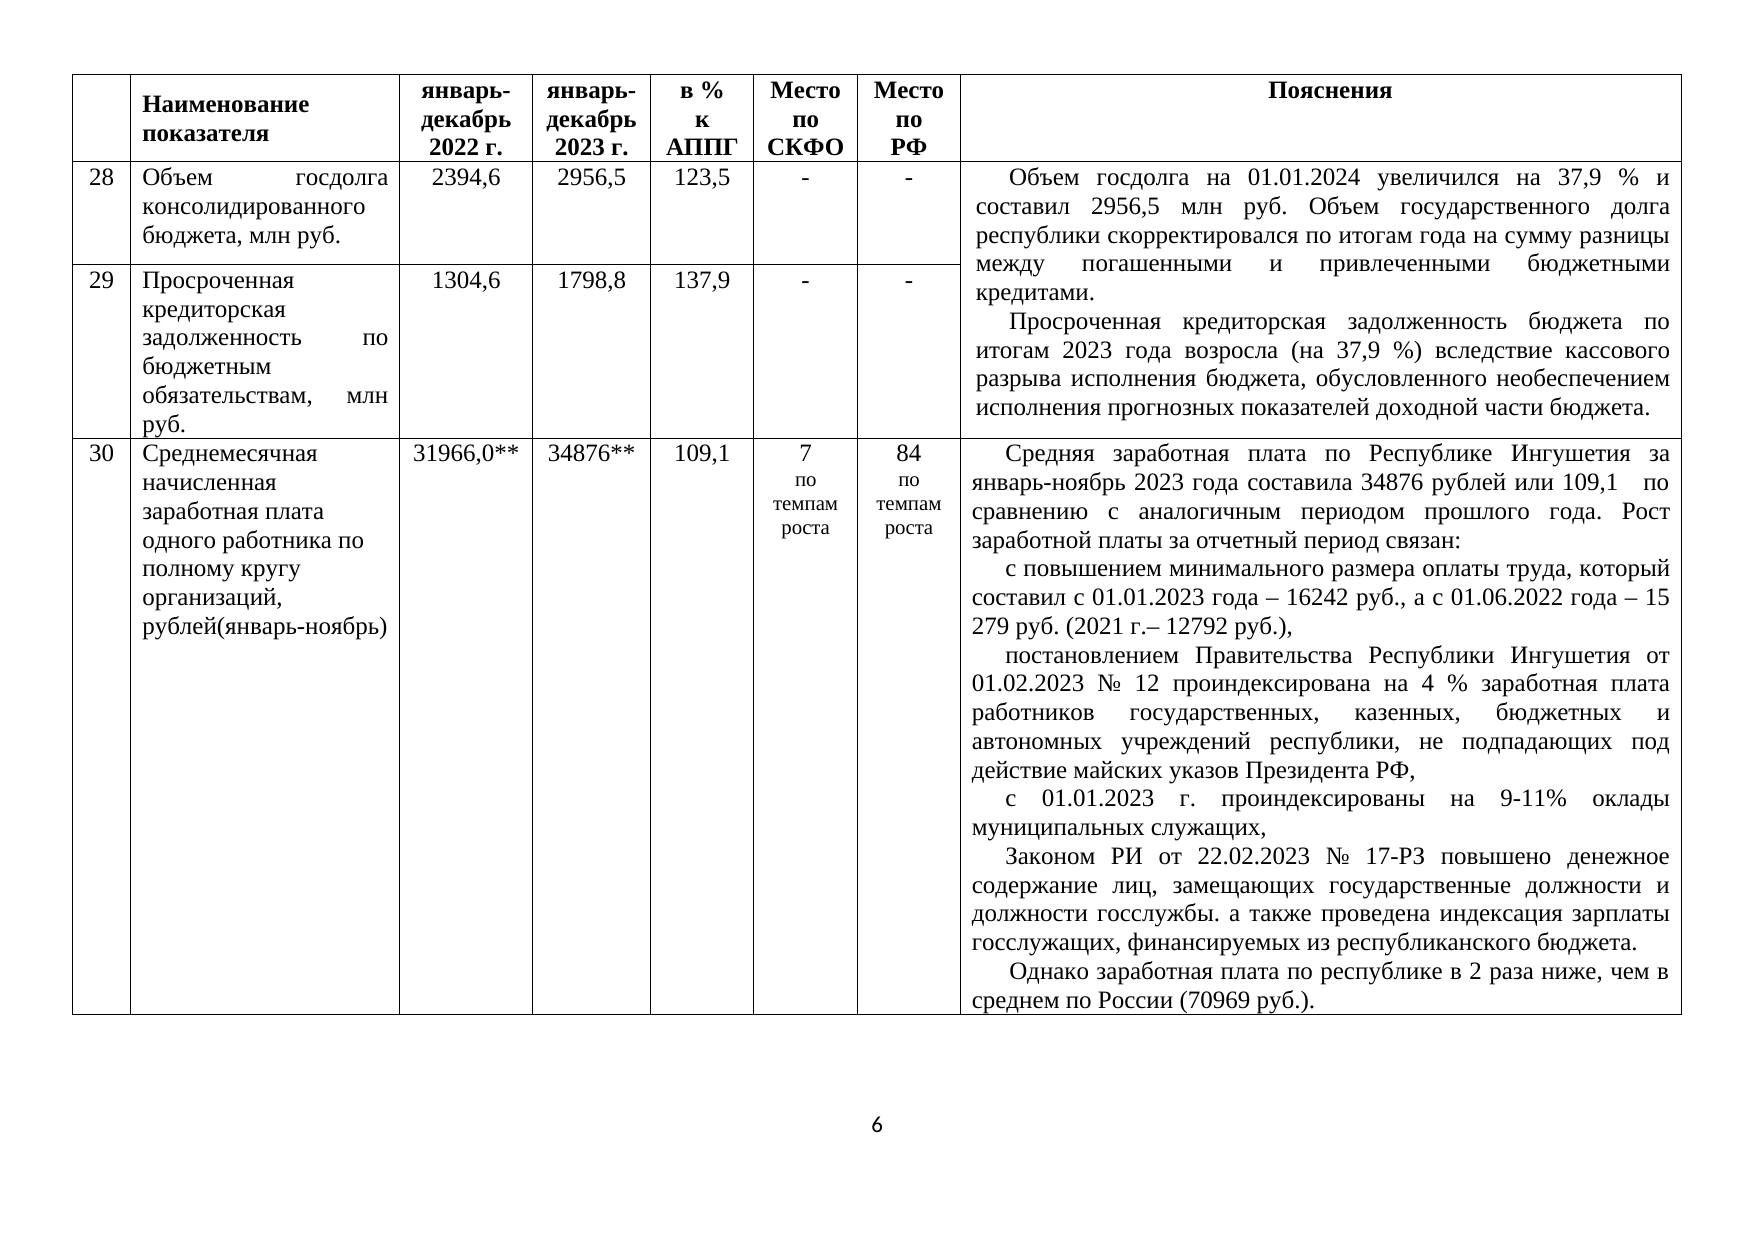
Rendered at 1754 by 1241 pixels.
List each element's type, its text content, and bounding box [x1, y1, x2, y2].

table_cell 7 по темпам роста [754, 439, 857, 1013]
table_cell 1304,6 [400, 265, 532, 437]
table_cell 31966,0** [400, 439, 532, 1013]
table_cell - [754, 265, 857, 437]
table_cell 109,1 [651, 439, 753, 1013]
table_header Наименование показателя [131, 75, 399, 161]
table_cell 1798,8 [533, 265, 650, 437]
table_cell - [858, 162, 960, 264]
table_header Пояснения [961, 75, 1681, 161]
table_cell 2956,5 [533, 162, 650, 264]
table_header Место по СКФО [754, 75, 857, 161]
table_cell Просроченная кредиторская задолженность по бюджетным обязательствам, млн руб. [131, 265, 399, 437]
table_cell 29 [73, 265, 130, 437]
table_cell 137,9 [651, 265, 753, 437]
table_cell 28 [73, 162, 130, 264]
table_header в % к АППГ [651, 75, 753, 161]
table_header январь- декабрь 2023 г. [533, 75, 650, 161]
table_header январь-декабрь 2022 г. [400, 75, 532, 161]
table_cell - [858, 265, 960, 437]
table_cell Средняя заработная плата по Республике Ингушетия за январь-ноябрь 2023 года составила 34876 рублей или 109,1 по сравнению с аналогичным периодом прошлого года. Рост заработной платы за отчетный период связан: с повышением минимального размера оплаты труда, который составил с 01.01.2023 года – 16242 руб., а с 01.06.2022 года – 15 279 руб. (2021 г.– 12792 руб.), постановлением Правительства Республики Ингушетия от 01.02.2023 № 12 проиндексирована на 4 % заработная плата работников государственных, казенных, бюджетных и автономных учреждений республики, не подпадающих под действие майских указов Президента РФ, с 01.01.2023 г. проиндексированы на 9-11% оклады муниципальных служащих, Законом РИ от 22.02.2023 № 17-РЗ повышено денежное содержание лиц, замещающих государственные должности и должности госслужбы. а также проведена индексация зарплаты госслужащих, финансируемых из республиканского бюджета. Однако заработная плата по республике в 2 раза ниже, чем в среднем по России (70969 руб.). [961, 439, 1681, 1013]
table_cell 123,5 [651, 162, 753, 264]
table_cell Объем госдолга консолидированного бюджета, млн руб. [131, 162, 399, 264]
table_cell 2394,6 [400, 162, 532, 264]
table_cell 30 [73, 439, 130, 1013]
table_cell 34876** [533, 439, 650, 1013]
table_cell 84 по темпам роста [858, 439, 960, 1013]
table_cell Среднемесячная начисленная заработная плата одного работника по полному кругу организаций, рублей(январь-ноябрь) [131, 439, 399, 1013]
table_header [73, 75, 130, 161]
table_cell - [754, 162, 857, 264]
table_header Место по РФ [858, 75, 960, 161]
